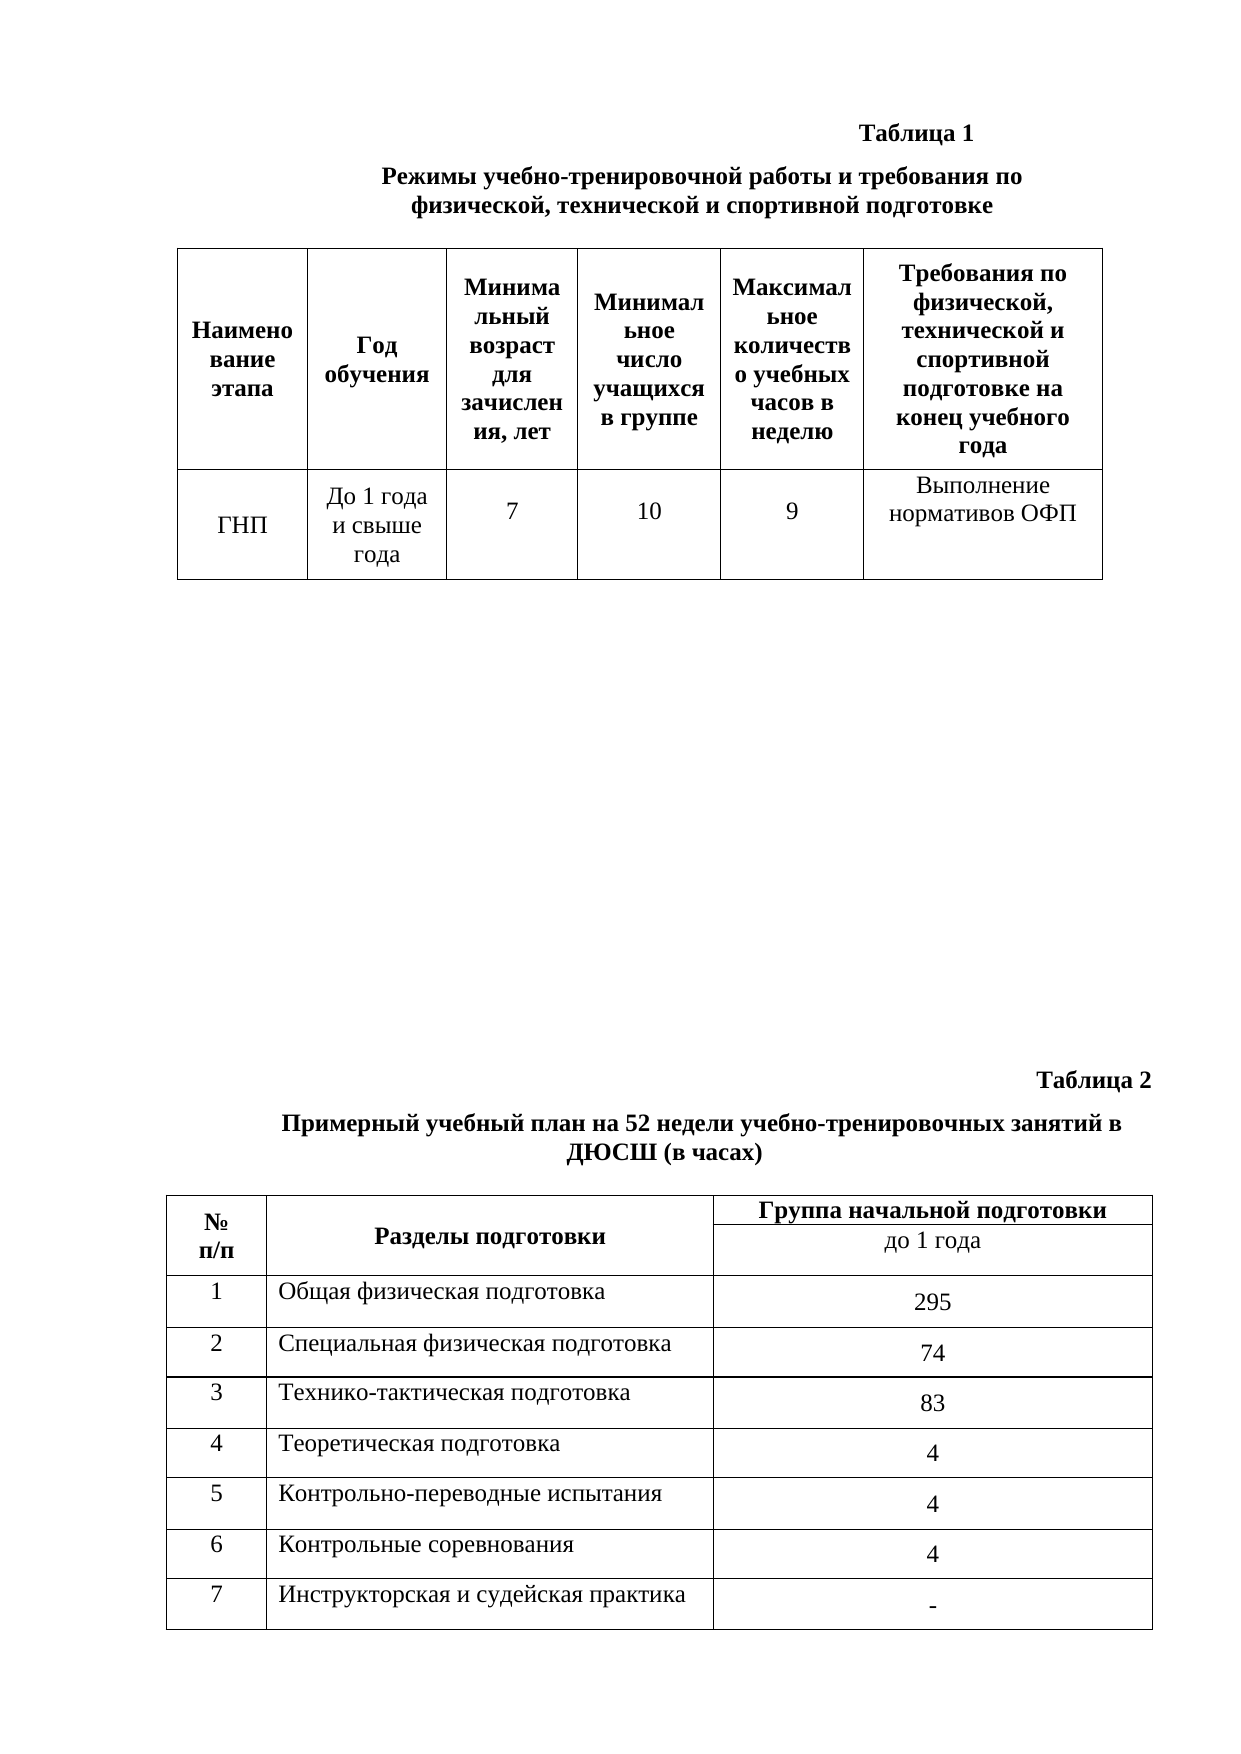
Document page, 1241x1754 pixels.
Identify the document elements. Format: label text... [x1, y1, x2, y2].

table_header Минимальное число учащихся в группе [578, 249, 720, 469]
table_cell 83 [714, 1378, 1152, 1427]
table_cell 4 [714, 1530, 1152, 1578]
table_header № п/п [167, 1196, 266, 1275]
table_cell ГНП [178, 470, 307, 579]
table_cell До 1 года и свыше года [308, 470, 446, 579]
table_header Год обучения [308, 249, 446, 469]
table_cell Контрольно-переводные испытания [267, 1478, 713, 1528]
text физической, технической и спортивной подготовке [177, 190, 1152, 219]
table_cell 9 [721, 470, 863, 579]
table_cell до 1 года [714, 1225, 1152, 1275]
table_cell 1 [167, 1276, 266, 1327]
table_header Группа начальной подготовки [714, 1196, 1152, 1224]
table_cell Выполнение нормативов ОФП [864, 470, 1102, 579]
table_cell 4 [167, 1429, 266, 1477]
table_cell 4 [714, 1429, 1152, 1477]
table_cell Инструкторская и судейская практика [267, 1579, 713, 1629]
text Режимы учебно-тренировочной работы и требования по [177, 161, 1152, 190]
table_cell 10 [578, 470, 720, 579]
table_header Требования по физической, технической и спортивной подготовке на конец учебного года [864, 249, 1102, 469]
text Таблица 2 [177, 1065, 1152, 1094]
table_header Максимальное количество учебных часов в неделю [721, 249, 863, 469]
table_cell 74 [714, 1328, 1152, 1376]
table_cell - [714, 1579, 1152, 1629]
table_cell Специальная физическая подготовка [267, 1328, 713, 1376]
table_cell 2 [167, 1328, 266, 1376]
table_cell 6 [167, 1530, 266, 1578]
table_cell Контрольные соревнования [267, 1530, 713, 1578]
table_cell 5 [167, 1478, 266, 1528]
table_cell Общая физическая подготовка [267, 1276, 713, 1327]
table_cell 7 [167, 1579, 266, 1629]
text Таблица 1 [177, 118, 1152, 147]
table_cell 7 [447, 470, 577, 579]
table_header Минимальный возраст для зачисления, лет [447, 249, 577, 469]
table_cell Технико-тактическая подготовка [267, 1378, 713, 1427]
table_header Наименование этапа [178, 249, 307, 469]
table_header Разделы подготовки [267, 1196, 713, 1275]
table_cell 4 [714, 1478, 1152, 1528]
text Примерный учебный план на 52 недели учебно-тренировочных занятий в ДЮСШ (в часах) [177, 1108, 1152, 1166]
table_cell Теоретическая подготовка [267, 1429, 713, 1477]
table_cell 3 [167, 1378, 266, 1427]
table_cell 295 [714, 1276, 1152, 1327]
